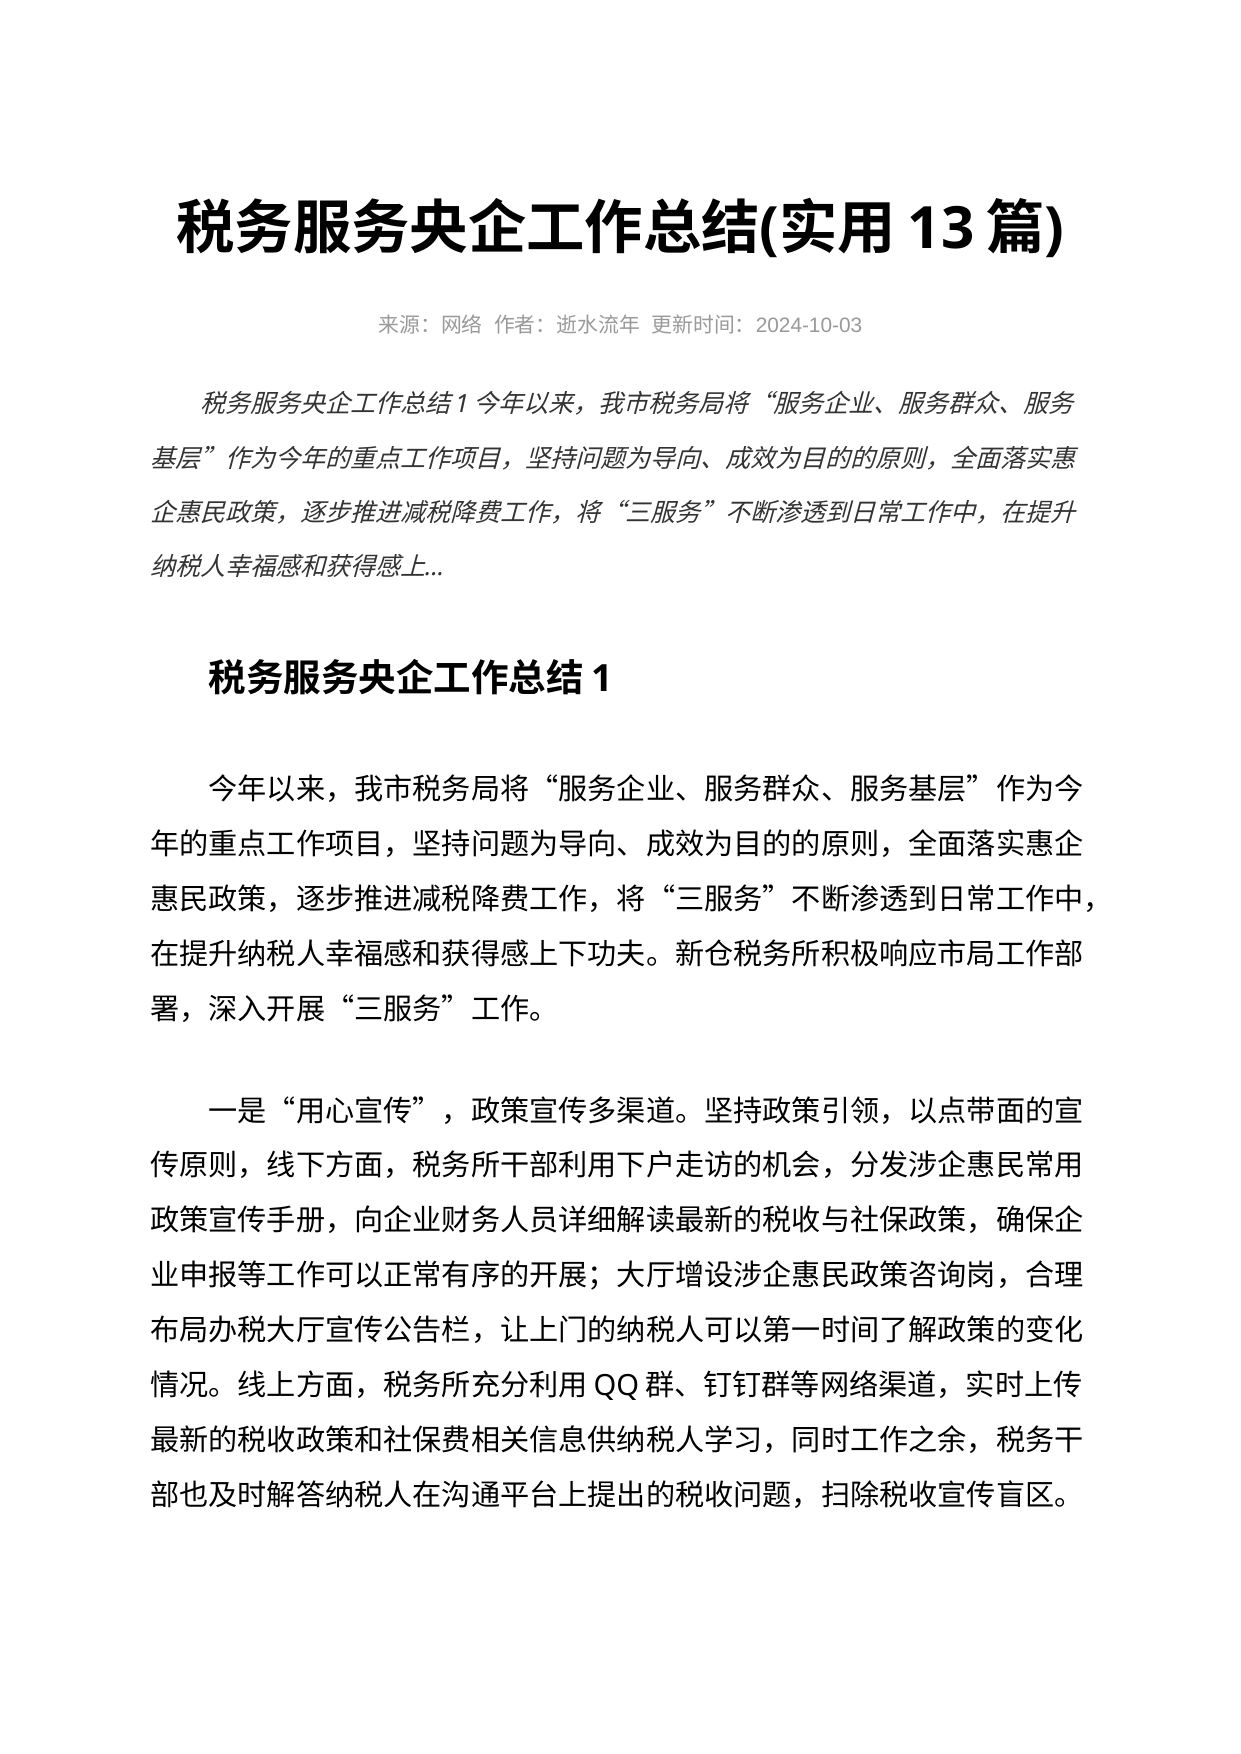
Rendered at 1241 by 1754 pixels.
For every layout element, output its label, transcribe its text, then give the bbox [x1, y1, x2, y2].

text 一是“用心宣传”，政策宣传多渠道。坚持政策引领，以点带面的宣传原则，线下方面，税务所干部利用下户走访的机会，分发涉企惠民常用政策宣传手册，向企业财务人员详细解读最新的税收与社保政策，确保企业申报等工作可以正常有序的开展；大厅增设涉企惠民政策咨询岗，合理布局办税大厅宣传公告栏，让上门的纳税人可以第一时间了解政策的变化情况。线上方面，税务所充分利用QQ群、钉钉群等网络渠道，实时上传最新的税收政策和社保费相关信息供纳税人学习，同时工作之余，税务干部也及时解答纳税人在沟通平台上提出的税收问题，扫除税收宣传盲区。 [150, 1087, 1090, 1514]
text 税务服务央企工作总结1 [150, 648, 1090, 703]
text 税务服务央企工作总结1今年以来，我市税务局将“服务企业、服务群众、服务基层”作为今年的重点工作项目，坚持问题为导向、成效为目的的原则，全面落实惠企惠民政策，逐步推进减税降费工作，将“三服务”不断渗透到日常工作中，在提升纳税人幸福感和获得感上... [150, 384, 1090, 583]
subtitle 税务服务央企工作总结(实用13篇) [150, 181, 1090, 266]
text 今年以来，我市税务局将“服务企业、服务群众、服务基层”作为今年的重点工作项目，坚持问题为导向、成效为目的的原则，全面落实惠企惠民政策，逐步推进减税降费工作，将“三服务”不断渗透到日常工作中，在提升纳税人幸福感和获得感上下功夫。新仓税务所积极响应市局工作部署，深入开展“三服务”工作。 [150, 766, 1090, 1028]
text 来源：网络 作者：逝水流年 更新时间：2024-10-03 [150, 313, 1090, 337]
